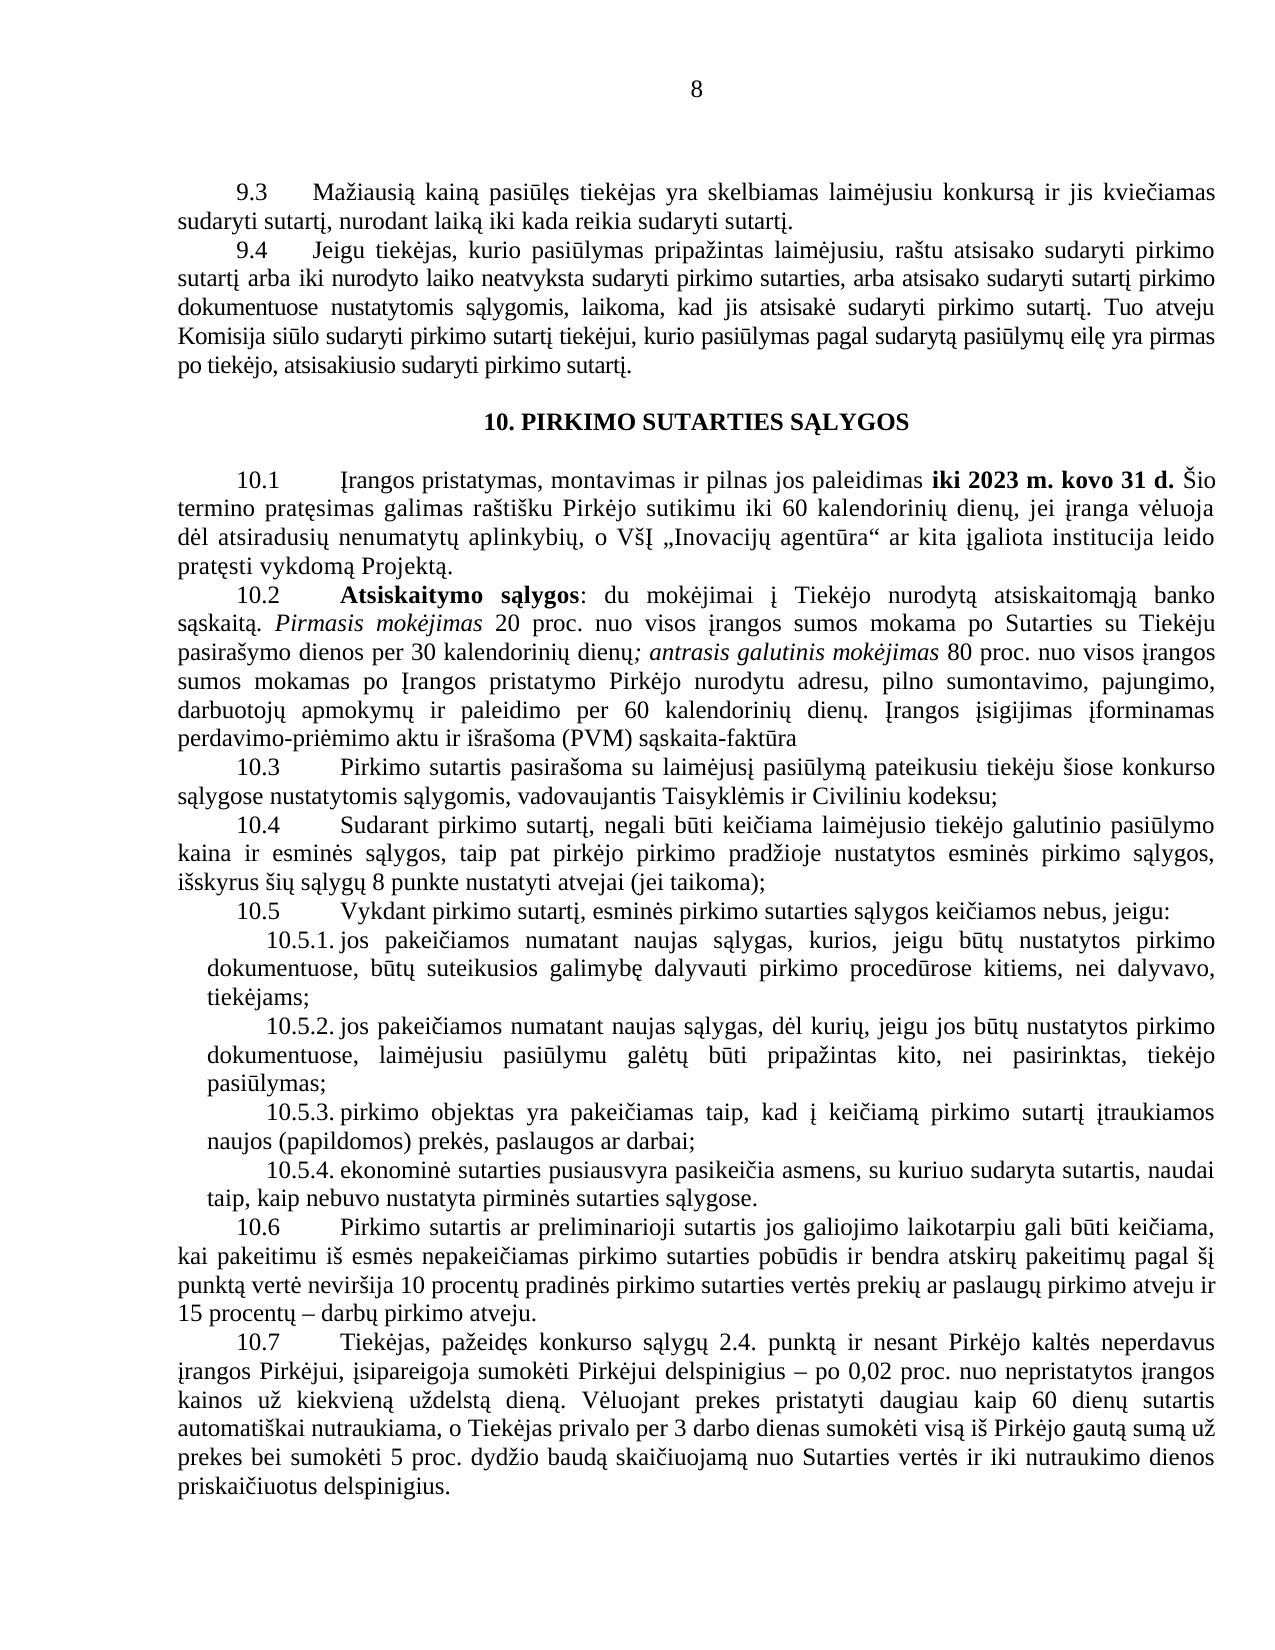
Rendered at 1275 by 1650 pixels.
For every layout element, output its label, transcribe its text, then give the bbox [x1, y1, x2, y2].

list jos pakeičiamos numatant naujas sąlygas, kurios, jeigu būtų nustatytos pirkimo dokumentuose, būtų suteikusios galimybę dalyvauti pirkimo procedūrose kitiems, nei dalyvavo, tiekėjams; [207, 925, 1216, 1011]
list ekonominė sutarties pusiausvyra pasikeičia asmens, su kuriuo sudaryta sutartis, naudai taip, kaip nebuvo nustatyta pirminės sutarties sąlygose. [207, 1155, 1216, 1212]
list Sudarant pirkimo sutartį, negali būti keičiama laimėjusio tiekėjo galutinio pasiūlymo kaina ir esminės sąlygos, taip pat pirkėjo pirkimo pradžioje nustatytos esminės pirkimo sąlygos, išskyrus šių sąlygų 8 punkte nustatyti atvejai (jei taikoma); [177, 810, 1216, 896]
list Įrangos pristatymas, montavimas ir pilnas jos paleidimas iki 2023 m. kovo 31 d. Šio termino pratęsimas galimas raštišku Pirkėjo sutikimu iki 60 kalendorinių dienų, jei įranga vėluoja dėl atsiradusių nenumatytų aplinkybių, o VšĮ „Inovacijų agentūra“ ar kita įgaliota institucija leido pratęsti vykdomą Projektą. [177, 465, 1216, 580]
list Atsiskaitymo sąlygos: du mokėjimai į Tiekėjo nurodytą atsiskaitomąją banko sąskaitą. Pirmasis mokėjimas 20 proc. nuo visos įrangos sumos mokama po Sutarties su Tiekėju pasirašymo dienos per 30 kalendorinių dienų; antrasis galutinis mokėjimas 80 proc. nuo visos įrangos sumos mokamas po Įrangos pristatymo Pirkėjo nurodytu adresu, pilno sumontavimo, pajungimo, darbuotojų apmokymų ir paleidimo per 60 kalendorinių dienų. Įrangos įsigijimas įforminamas perdavimo-priėmimo aktu ir išrašoma (PVM) sąskaita-faktūra [177, 580, 1216, 752]
list jos pakeičiamos numatant naujas sąlygas, dėl kurių, jeigu jos būtų nustatytos pirkimo dokumentuose, laimėjusiu pasiūlymu galėtų būti pripažintas kito, nei pasirinktas, tiekėjo pasiūlymas; [207, 1011, 1216, 1097]
list PIRKIMO SUTARTIES SĄLYGOS [177, 407, 1216, 436]
list pirkimo objektas yra pakeičiamas taip, kad į keičiamą pirkimo sutartį įtraukiamos naujos (papildomos) prekės, paslaugos ar darbai; [207, 1097, 1216, 1155]
list Pirkimo sutartis ar preliminarioji sutartis jos galiojimo laikotarpiu gali būti keičiama, kai pakeitimu iš esmės nepakeičiamas pirkimo sutarties pobūdis ir bendra atskirų pakeitimų pagal šį punktą vertė neviršija 10 procentų pradinės pirkimo sutarties vertės prekių ar paslaugų pirkimo atveju ir 15 procentų – darbų pirkimo atveju. [177, 1212, 1216, 1327]
list Vykdant pirkimo sutartį, esminės pirkimo sutarties sąlygos keičiamos nebus, jeigu: [177, 896, 1216, 925]
list Pirkimo sutartis pasirašoma su laimėjusį pasiūlymą pateikusiu tiekėju šiose konkurso sąlygose nustatytomis sąlygomis, vadovaujantis Taisyklėmis ir Civiliniu kodeksu; [177, 752, 1216, 810]
list Tiekėjas, pažeidęs konkurso sąlygų 2.4. punktą ir nesant Pirkėjo kaltės neperdavus įrangos Pirkėjui, įsipareigoja sumokėti Pirkėjui delspinigius – po 0,02 proc. nuo nepristatytos įrangos kainos už kiekvieną uždelstą dieną. Vėluojant prekes pristatyti daugiau kaip 60 dienų sutartis automatiškai nutraukiama, o Tiekėjas privalo per 3 darbo dienas sumokėti visą iš Pirkėjo gautą sumą už prekes bei sumokėti 5 proc. dydžio baudą skaičiuojamą nuo Sutarties vertės ir iki nutraukimo dienos priskaičiuotus delspinigius. [177, 1327, 1216, 1500]
list Mažiausią kainą pasiūlęs tiekėjas yra skelbiamas laimėjusiu konkursą ir jis kviečiamas sudaryti sutartį, nurodant laiką iki kada reikia sudaryti sutartį. [177, 177, 1216, 235]
list Jeigu tiekėjas, kurio pasiūlymas pripažintas laimėjusiu, raštu atsisako sudaryti pirkimo sutartį arba iki nurodyto laiko neatvyksta sudaryti pirkimo sutarties, arba atsisako sudaryti sutartį pirkimo dokumentuose nustatytomis sąlygomis, laikoma, kad jis atsisakė sudaryti pirkimo sutartį. Tuo atveju Komisija siūlo sudaryti pirkimo sutartį tiekėjui, kurio pasiūlymas pagal sudarytą pasiūlymų eilę yra pirmas po tiekėjo, atsisakiusio sudaryti pirkimo sutartį. [177, 235, 1216, 378]
